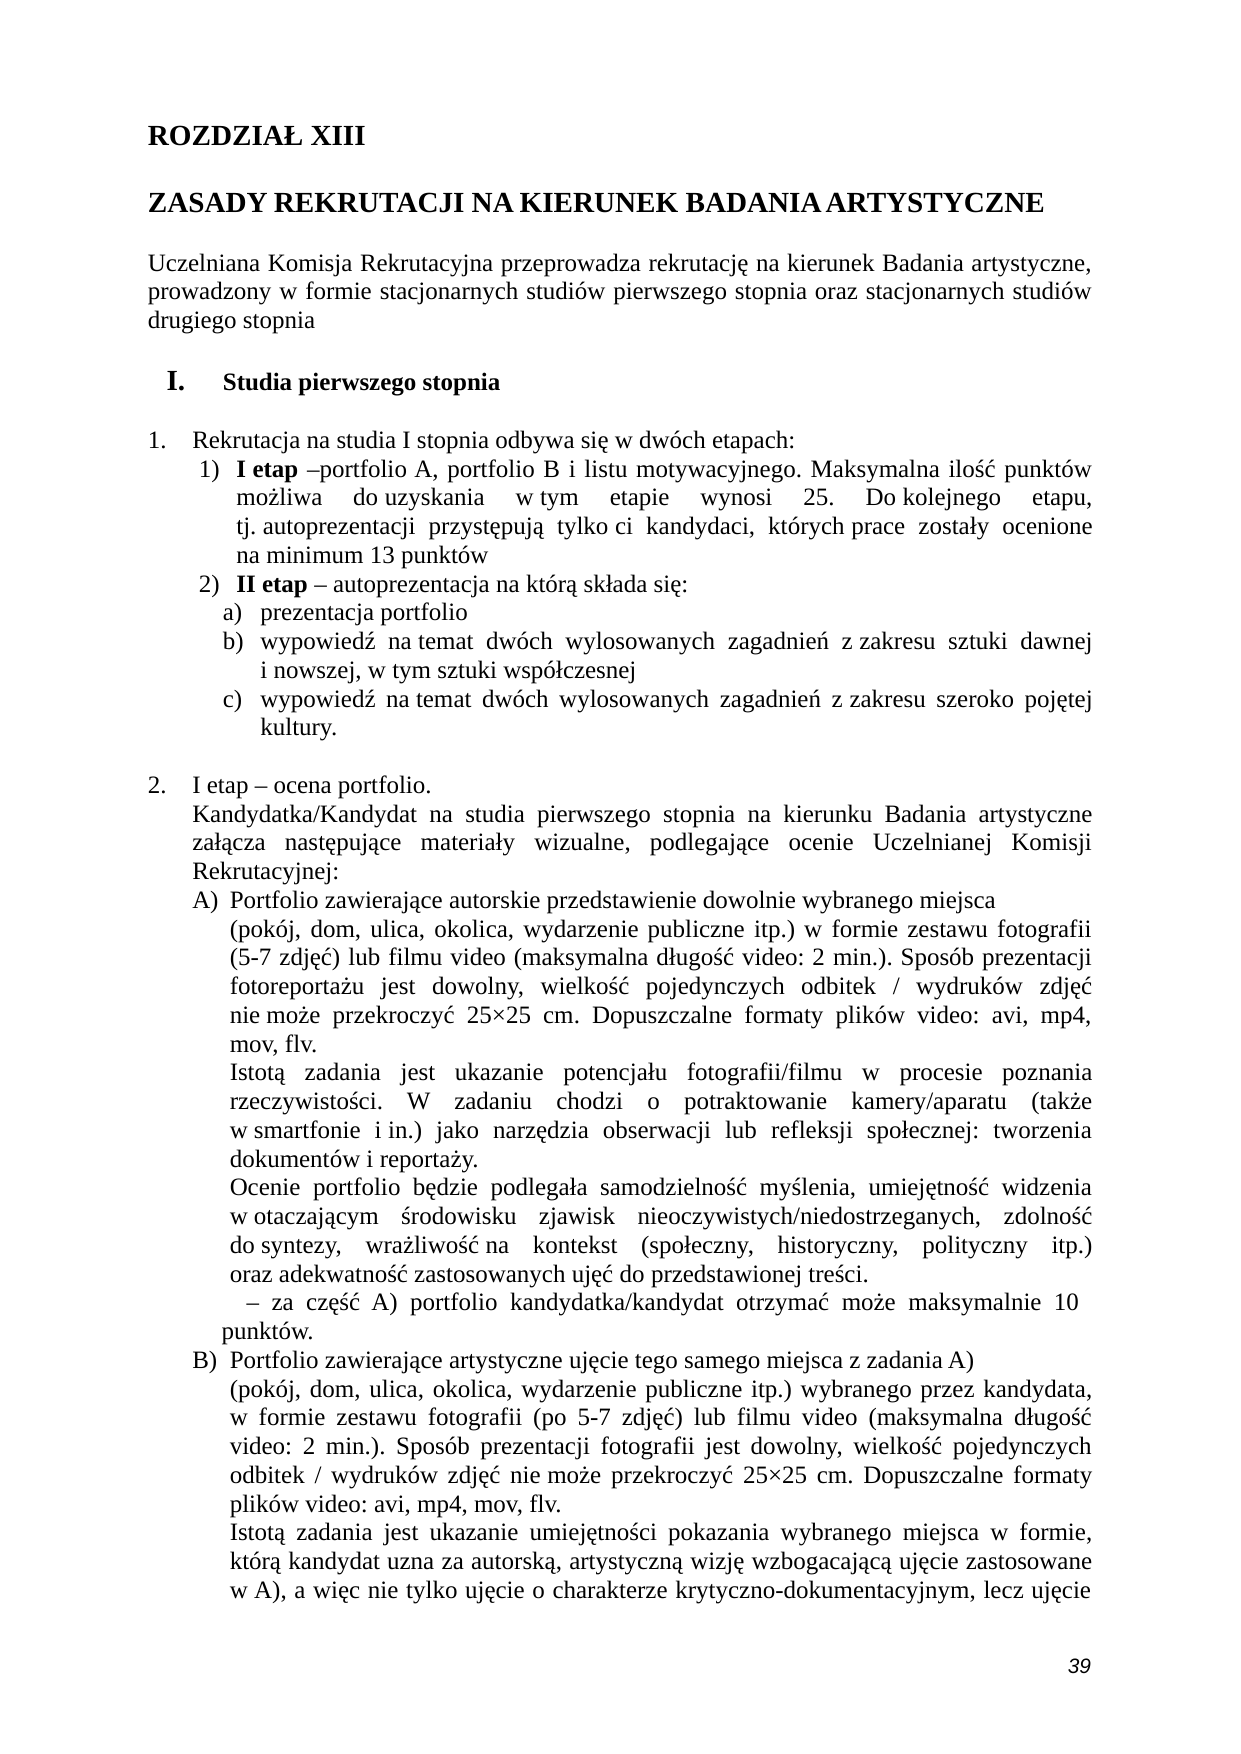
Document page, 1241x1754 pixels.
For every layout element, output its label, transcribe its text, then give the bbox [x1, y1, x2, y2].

list Portfolio zawierające artystyczne ujęcie tego samego miejsca z zadania A) [192, 1345, 1093, 1374]
text ROZDZIAŁ XIII [148, 118, 1093, 152]
list Kandydatka/Kandydat na studia pierwszego stopnia na kierunku Badania artystyczne załącza następujące materiały wizualne, podlegające ocenie Uczelnianej Komisji Rekrutacyjnej: [192, 799, 1093, 885]
list Ocenie portfolio będzie podlegała samodzielność myślenia, umiejętność widzenia w otaczającym środowisku zjawisk nieoczywistych/niedostrzeganych, zdolność do syntezy, wrażliwość na kontekst (społeczny, historyczny, polityczny itp.) oraz adekwatność zastosowanych ujęć do przedstawionej treści. [229, 1172, 1093, 1287]
list wypowiedź na temat dwóch wylosowanych zagadnień z zakresu sztuki dawnej i nowszej, w tym sztuki współczesnej [223, 626, 1093, 684]
list wypowiedź na temat dwóch wylosowanych zagadnień z zakresu szeroko pojętej kultury. [223, 684, 1093, 741]
list I etap – ocena portfolio. [148, 770, 1093, 799]
list II etap – autoprezentacja na którą składa się: [199, 569, 1093, 597]
list Rekrutacja na studia I stopnia odbywa się w dwóch etapach: [148, 425, 1093, 454]
list Portfolio zawierające autorskie przedstawienie dowolnie wybranego miejsca [192, 885, 1093, 914]
list Studia pierwszego stopnia [185, 363, 1093, 396]
list (pokój, dom, ulica, okolica, wydarzenie publiczne itp.) w formie zestawu fotografii (5-7 zdjęć) lub filmu video (maksymalna długość video: 2 min.). Sposób prezentacji fotoreportażu jest dowolny, wielkość pojedynczych odbitek / wydruków zdjęć nie może przekroczyć 25×25 cm. Dopuszczalne formaty plików video: avi, mp4, mov, flv. [229, 914, 1093, 1057]
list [229, 1517, 1093, 1604]
text – za część A) portfolio kandydatka/kandydat otrzymać może maksymalnie 10 punktów. [148, 1287, 1093, 1345]
list prezentacja portfolio [223, 597, 1093, 626]
text Uczelniana Komisja Rekrutacyjna przeprowadza rekrutację na kierunek Badania artystyczne, prowadzony w formie stacjonarnych studiów pierwszego stopnia oraz stacjonarnych studiów drugiego stopnia [148, 248, 1093, 334]
list Istotą zadania jest ukazanie potencjału fotografii/filmu w procesie poznania rzeczywistości. W zadaniu chodzi o potraktowanie kamery/aparatu (także w smartfonie i in.) jako narzędzia obserwacji lub refleksji społecznej: tworzenia dokumentów i reportaży. [229, 1057, 1093, 1172]
list (pokój, dom, ulica, okolica, wydarzenie publiczne itp.) wybranego przez kandydata, w formie zestawu fotografii (po 5-7 zdjęć) lub filmu video (maksymalna długość video: 2 min.). Sposób prezentacji fotografii jest dowolny, wielkość pojedynczych odbitek / wydruków zdjęć nie może przekroczyć 25×25 cm. Dopuszczalne formaty plików video: avi, mp4, mov, flv. [229, 1374, 1093, 1517]
list I etap –portfolio A, portfolio B i listu motywacyjnego. Maksymalna ilość punktów możliwa do uzyskania w tym etapie wynosi 25. Do kolejnego etapu, tj. autoprezentacji przystępują tylko ci kandydaci, których prace zostały ocenione na minimum 13 punktów [199, 454, 1093, 569]
text ZASADY REKRUTACJI NA KIERUNEK BADANIA ARTYSTYCZNE [148, 185, 1093, 219]
